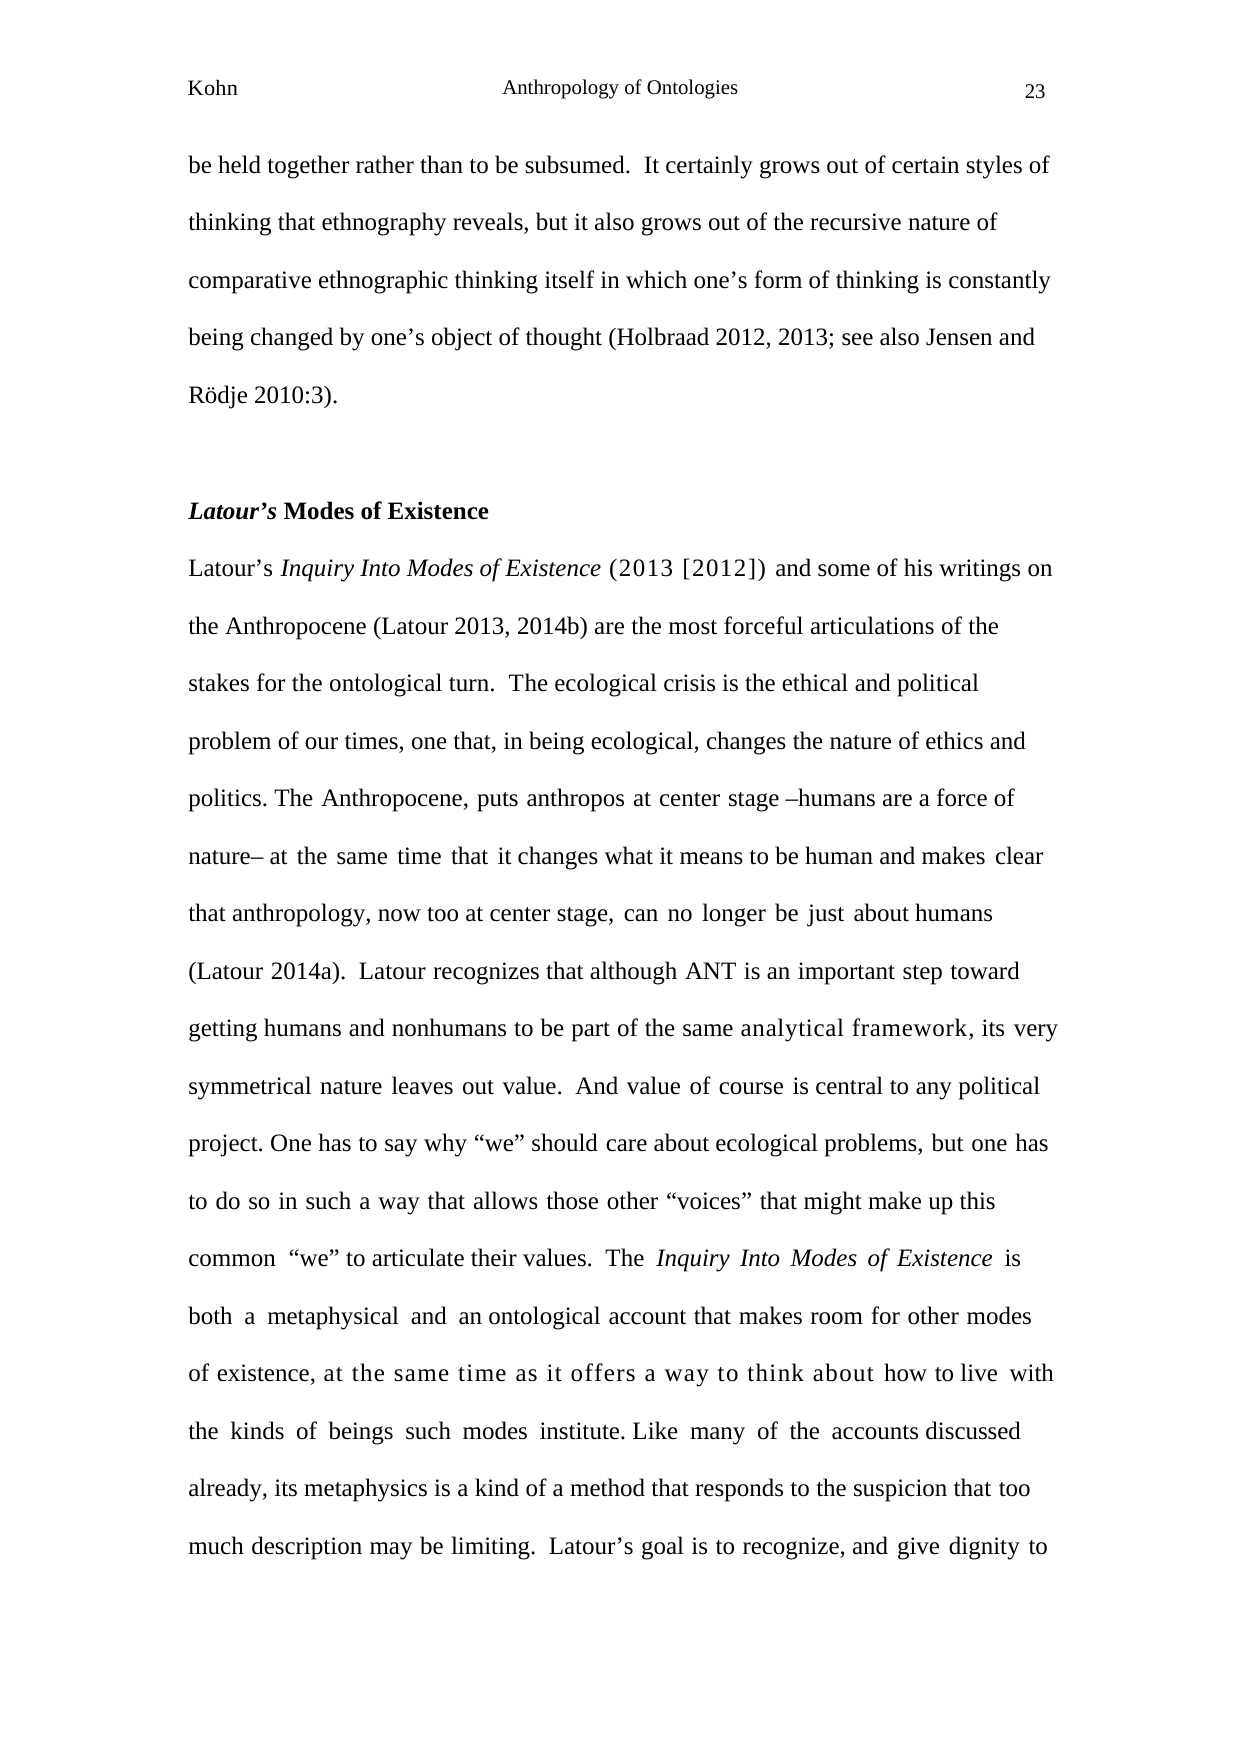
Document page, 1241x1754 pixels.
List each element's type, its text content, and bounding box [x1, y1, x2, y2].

text Latour’s Modes of Existence [188, 496, 494, 525]
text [188, 553, 1058, 1560]
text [188, 150, 1059, 409]
